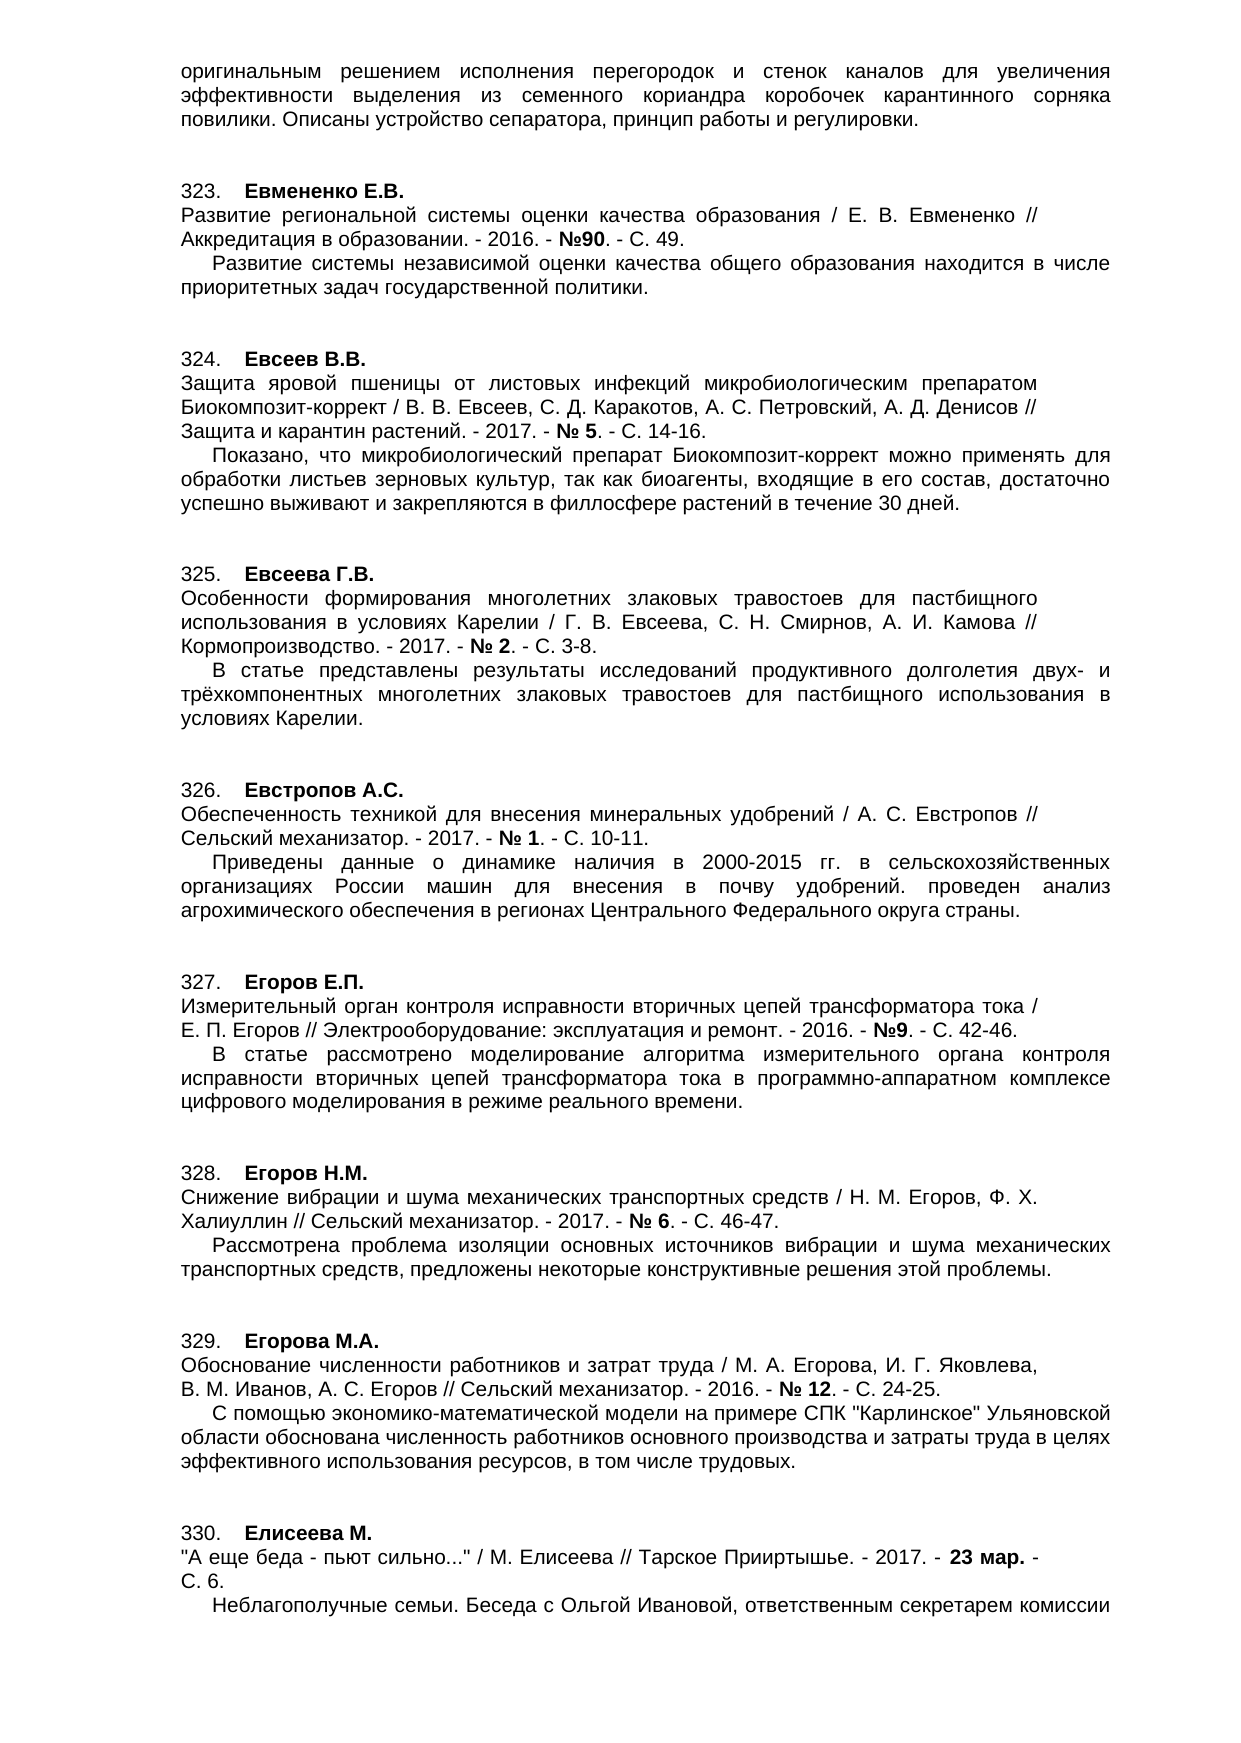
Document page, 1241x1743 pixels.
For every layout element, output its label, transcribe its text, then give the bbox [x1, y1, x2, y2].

text 325. Евсеева Г.В. [181, 562, 1039, 586]
text 328. Егоров Н.М. [181, 1161, 1039, 1185]
text В статье представлены результаты исследований продуктивного долголетия двух- и трёхкомпонентных многолетних злаковых травостоев для пастбищного использования в условиях Карелии. [181, 658, 1112, 730]
text Показано, что микробиологический препарат Биокомпозит-коррект можно применять для обработки листьев зерновых культур, так как биоагенты, входящие в его состав, достаточно успешно выживают и закрепляются в филлосфере растений в течение 30 дней. [181, 442, 1112, 514]
text 329. Егорова М.А. [181, 1329, 1039, 1353]
text Снижение вибрации и шума механических транспортных средств / Н. М. Егоров, Ф. Х. Халиуллин // Сельский механизатор. - 2017. - № 6. - С. 46-47. [181, 1185, 1039, 1233]
text Развитие системы независимой оценки качества общего образования находится в числе приоритетных задач государственной политики. [181, 251, 1112, 299]
text "А еще беда - пьют сильно..." / М. Елисеева // Тарское Прииртышье. - 2017. - 23 мар. - С. 6. [181, 1544, 1039, 1592]
text 326. Евстропов А.С. [181, 778, 1039, 802]
text 330. Елисеева М. [181, 1521, 1039, 1544]
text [181, 1592, 1112, 1616]
text С помощью экономико-математической модели на примере СПК "Карлинское" Ульяновской области обоснована численность работников основного производства и затраты труда в целях эффективного использования ресурсов, в том числе трудовых. [181, 1401, 1112, 1473]
text Обоснование численности работников и затрат труда / М. А. Егорова, И. Г. Яковлева, В. М. Иванов, А. С. Егоров // Сельский механизатор. - 2016. - № 12. - С. 24-25. [181, 1353, 1039, 1401]
text 327. Егоров Е.П. [181, 969, 1039, 993]
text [181, 59, 1112, 131]
text Развитие региональной системы оценки качества образования / Е. В. Евмененко // Аккредитация в образовании. - 2016. - №90. - С. 49. [181, 203, 1039, 251]
text В статье рассмотрено моделирование алгоритма измерительного органа контроля исправности вторичных цепей трансформатора тока в программно-аппаратном комплексе цифрового моделирования в режиме реального времени. [181, 1041, 1112, 1113]
text Приведены данные о динамике наличия в 2000-2015 гг. в сельскохозяйственных организациях России машин для внесения в почву удобрений. проведен анализ агрохимического обеспечения в регионах Центрального Федерального округа страны. [181, 850, 1112, 922]
text 323. Евмененко Е.В. [181, 179, 1039, 203]
text 324. Евсеев В.В. [181, 347, 1039, 371]
text Особенности формирования многолетних злаковых травостоев для пастбищного использования в условиях Карелии / Г. В. Евсеева, С. Н. Смирнов, А. И. Камова // Кормопроизводство. - 2017. - № 2. - С. 3-8. [181, 586, 1039, 658]
text Защита яровой пшеницы от листовых инфекций микробиологическим препаратом Биокомпозит-коррект / В. В. Евсеев, С. Д. Каракотов, А. С. Петровский, А. Д. Денисов // Защита и карантин растений. - 2017. - № 5. - С. 14-16. [181, 371, 1039, 442]
text Обеспеченность техникой для внесения минеральных удобрений / А. С. Евстропов // Сельский механизатор. - 2017. - № 1. - С. 10-11. [181, 802, 1039, 850]
text Рассмотрена проблема изоляции основных источников вибрации и шума механических транспортных средств, предложены некоторые конструктивные решения этой проблемы. [181, 1233, 1112, 1281]
text Измерительный орган контроля исправности вторичных цепей трансформатора тока / Е. П. Егоров // Электрооборудование: эксплуатация и ремонт. - 2016. - №9. - С. 42-46. [181, 993, 1039, 1041]
